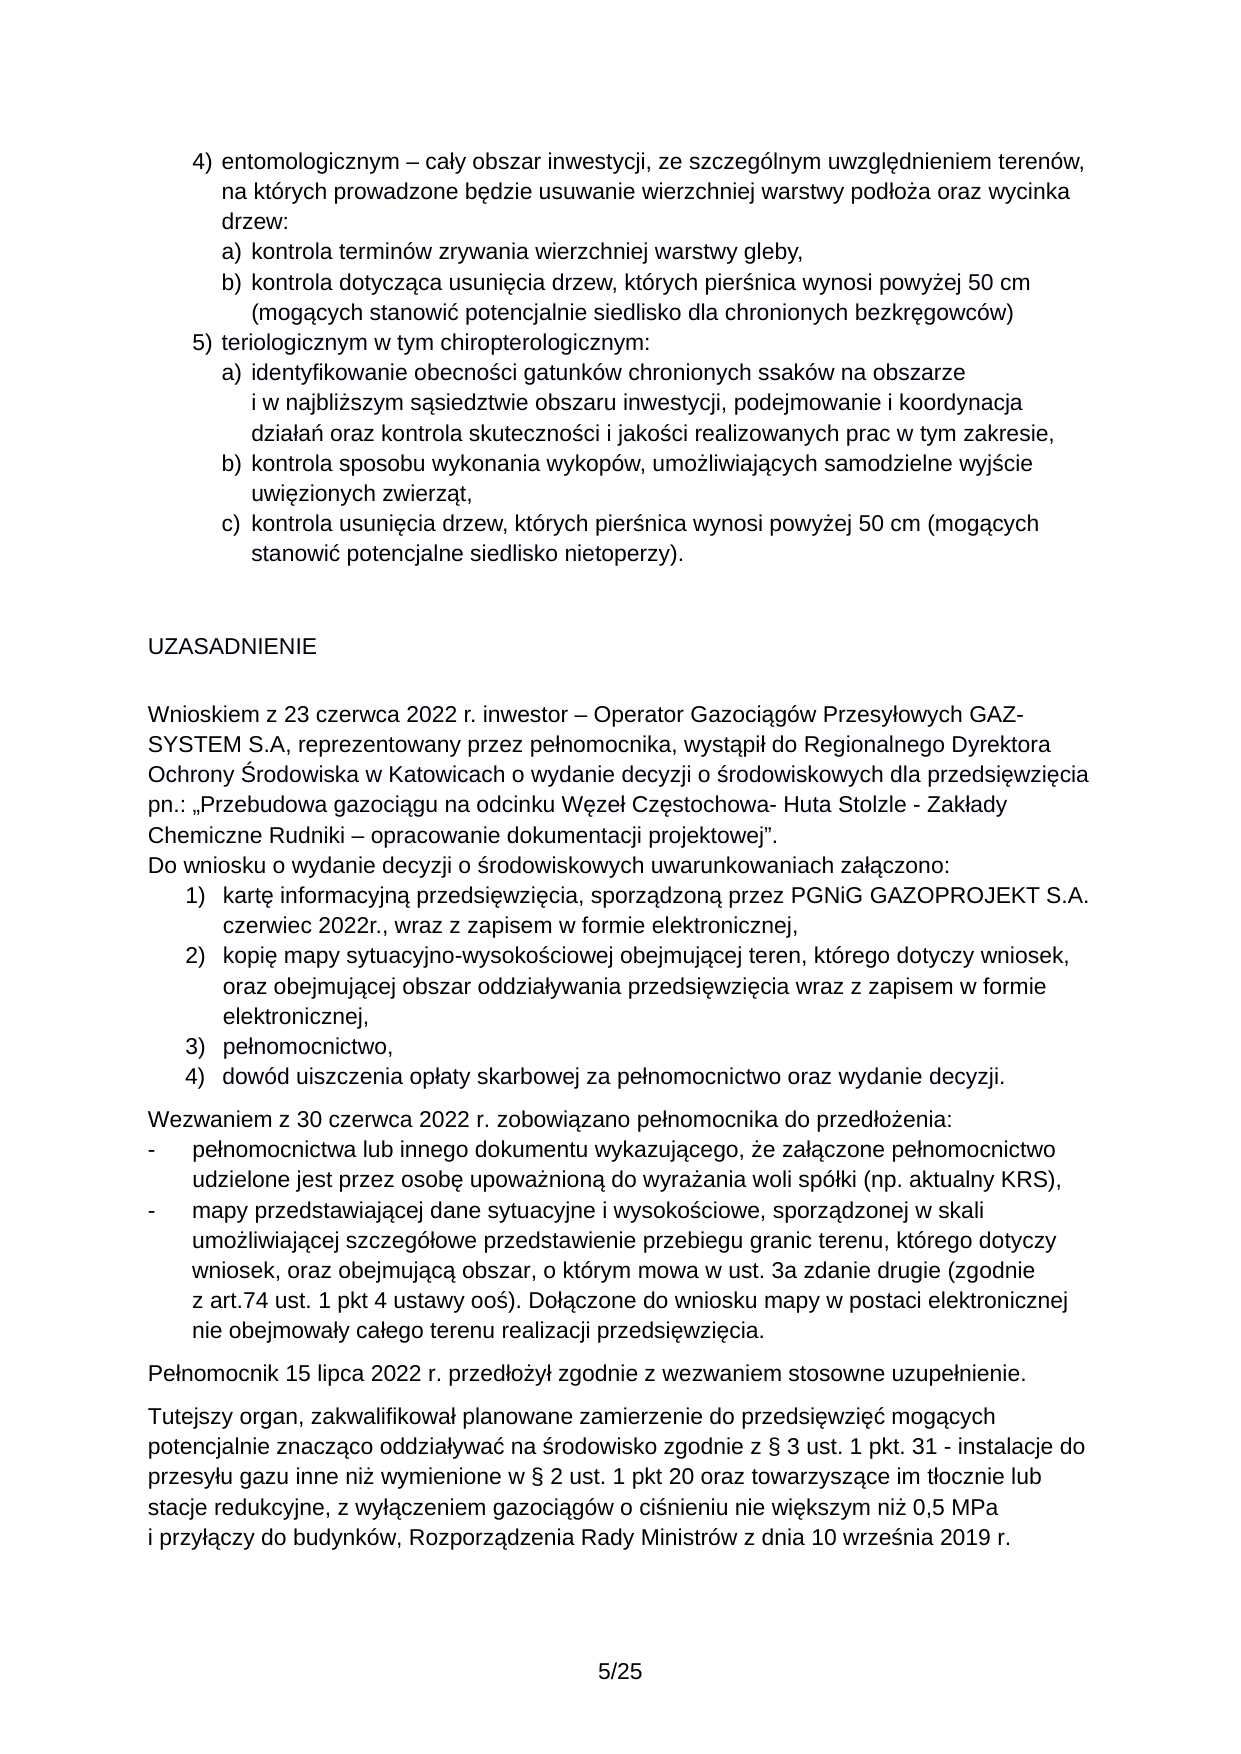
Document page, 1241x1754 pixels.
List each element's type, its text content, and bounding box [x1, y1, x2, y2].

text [148, 1403, 1093, 1550]
text UZASADNIENIE [148, 633, 1093, 659]
text - mapy przedstawiającej dane sytuacyjne i wysokościowe, sporządzonej w skali umożliwiającej szczegółowe przedstawienie przebiegu granic terenu, którego dotyczy wniosek, oraz obejmującą obszar, o którym mowa w ust. 3a zdanie drugie (zgodnie z art.74 ust. 1 pkt 4 ustawy ooś). Dołączone do wniosku mapy w postaci elektronicznej nie obejmowały całego terenu realizacji przedsięwzięcia. [148, 1197, 1093, 1344]
text Pełnomocnik 15 lipca 2022 r. przedłożył zgodnie z wezwaniem stosowne uzupełnienie. [148, 1360, 1093, 1386]
list kopię mapy sytuacyjno-wysokościowej obejmującej teren, którego dotyczy wniosek, oraz obejmującej obszar oddziaływania przedsięwzięcia wraz z zapisem w formie elektronicznej, [185, 942, 1093, 1029]
list identyfikowanie obecności gatunków chronionych ssaków na obszarze i w najbliższym sąsiedztwie obszaru inwestycji, podejmowanie i koordynacja działań oraz kontrola skuteczności i jakości realizowanych prac w tym zakresie, [221, 359, 1093, 446]
text Wnioskiem z 23 czerwca 2022 r. inwestor – Operator Gazociągów Przesyłowych GAZ-SYSTEM S.A, reprezentowany przez pełnomocnika, wystąpił do Regionalnego Dyrektora Ochrony Środowiska w Katowicach o wydanie decyzji o środowiskowych dla przedsięwzięcia pn.: „Przebudowa gazociągu na odcinku Węzeł Częstochowa- Huta Stolzle - Zakłady Chemiczne Rudniki – opracowanie dokumentacji projektowej”. [148, 701, 1093, 848]
list entomologicznym – cały obszar inwestycji, ze szczególnym uwzględnieniem terenów, na których prowadzone będzie usuwanie wierzchniej warstwy podłoża oraz wycinka drzew: [192, 148, 1093, 234]
text Wezwaniem z 30 czerwca 2022 r. zobowiązano pełnomocnika do przedłożenia: [148, 1106, 1093, 1132]
list kontrola usunięcia drzew, których pierśnica wynosi powyżej 50 cm (mogących stanowić potencjalne siedlisko nietoperzy). [221, 510, 1093, 567]
list pełnomocnictwo, [185, 1033, 1093, 1059]
text Do wniosku o wydanie decyzji o środowiskowych uwarunkowaniach załączono: [148, 852, 1093, 878]
list teriologicznym w tym chiropterologicznym: [192, 329, 1093, 355]
list dowód uiszczenia opłaty skarbowej za pełnomocnictwo oraz wydanie decyzji. [185, 1063, 1093, 1089]
list kartę informacyjną przedsięwzięcia, sporządzoną przez PGNiG GAZOPROJEKT S.A. czerwiec 2022r., wraz z zapisem w formie elektronicznej, [185, 882, 1093, 938]
list kontrola sposobu wykonania wykopów, umożliwiających samodzielne wyjście uwięzionych zwierząt, [221, 450, 1093, 506]
text - pełnomocnictwa lub innego dokumentu wykazującego, że załączone pełnomocnictwo udzielone jest przez osobę upoważnioną do wyrażania woli spółki (np. aktualny KRS), [148, 1136, 1093, 1193]
list kontrola dotycząca usunięcia drzew, których pierśnica wynosi powyżej 50 cm (mogących stanowić potencjalnie siedlisko dla chronionych bezkręgowców) [221, 268, 1093, 325]
list kontrola terminów zrywania wierzchniej warstwy gleby, [221, 238, 1093, 264]
